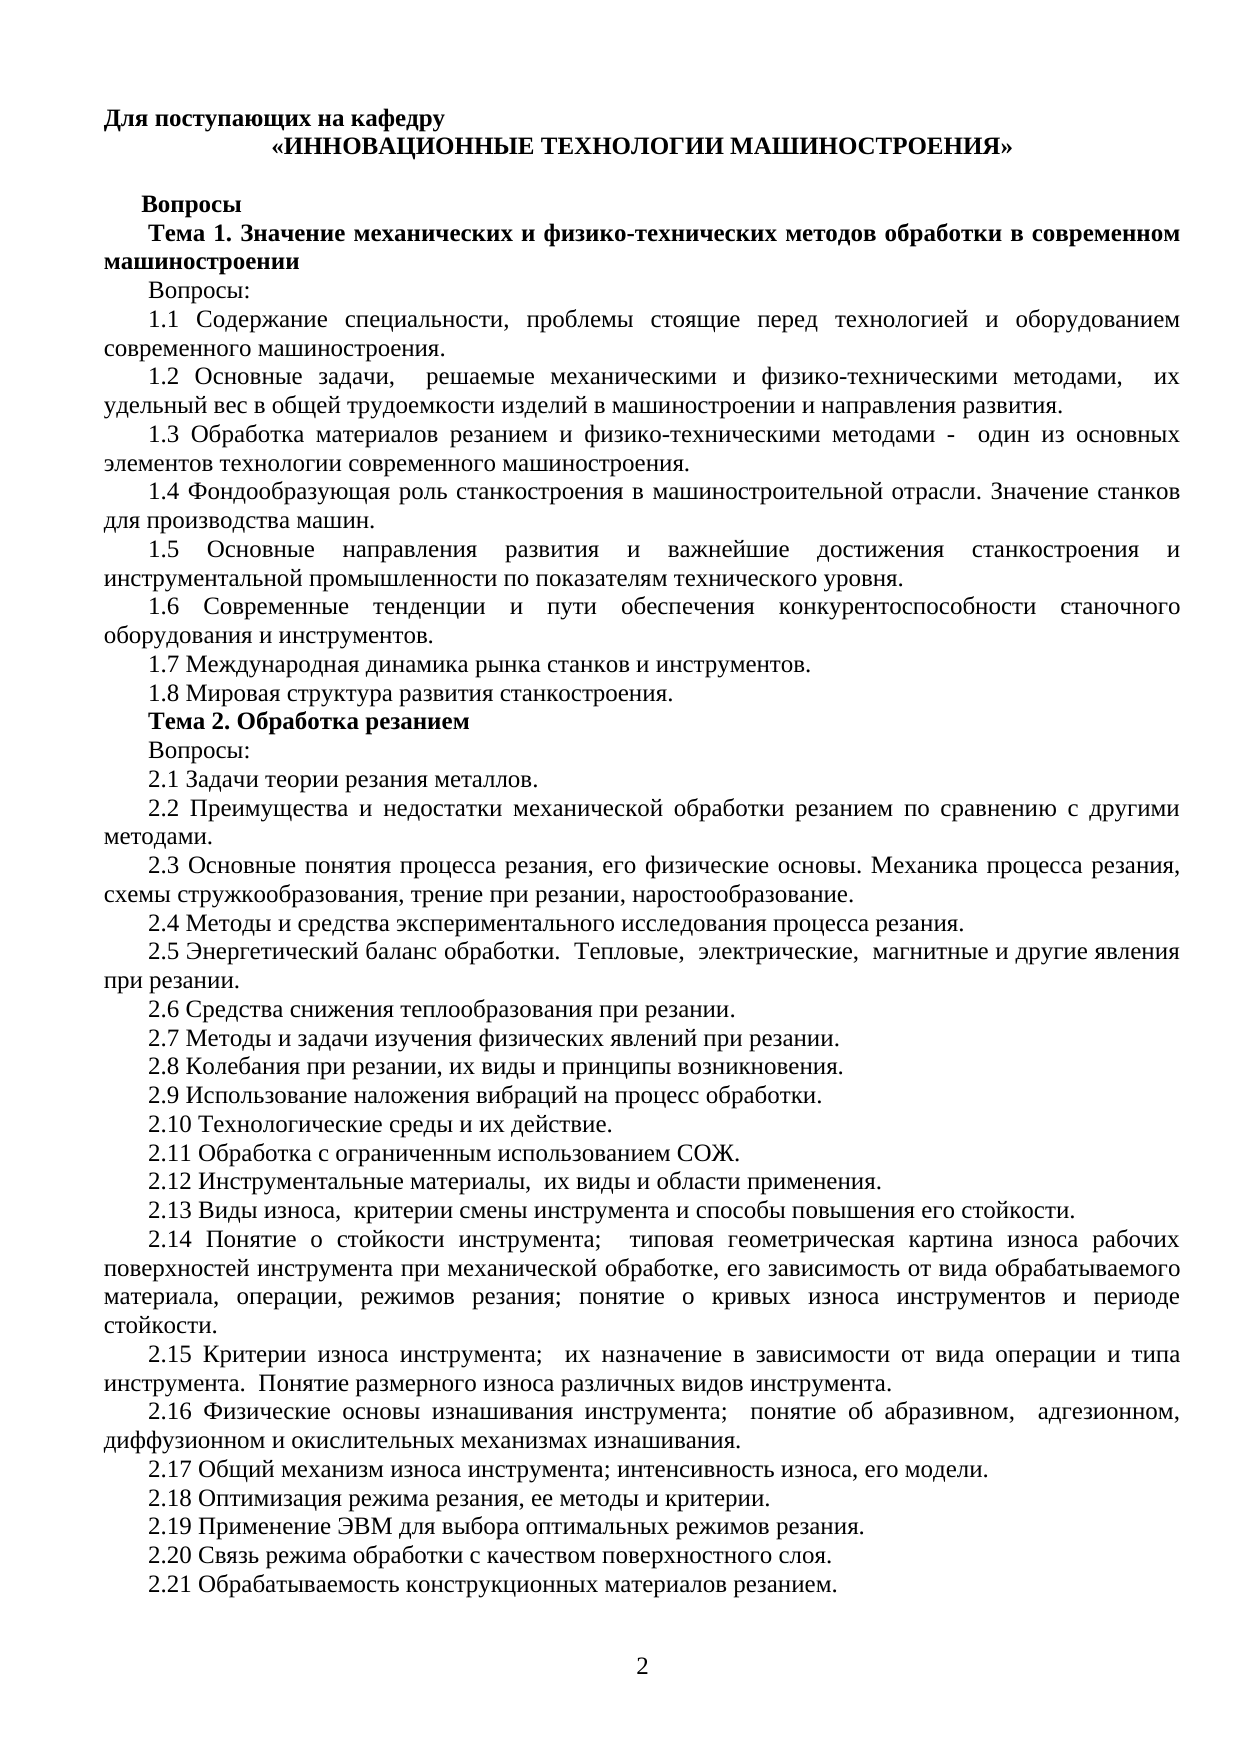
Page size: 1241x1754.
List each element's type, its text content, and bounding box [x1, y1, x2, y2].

text «ИННОВАЦИОННЫЕ ТЕХНОЛОГИИ МАШИНОСТРОЕНИЯ» [103, 131, 1181, 160]
text 2.15 Критерии износа инструмента; их назначение в зависимости от вида операции и типа инструмента. Понятие размерного износа различных видов инструмента. [103, 1339, 1181, 1396]
text 2.20 Связь режима обработки с качеством поверхностного слоя. [103, 1540, 1181, 1569]
text Тема 2. Обработка резанием [103, 706, 1181, 735]
text 2.14 Понятие о стойкости инструмента; типовая геометрическая картина износа рабочих поверхностей инструмента при механической обработке, его зависимость от вида обрабатываемого материала, операции, режимов резания; понятие о кривых износа инструментов и периоде стойкости. [103, 1224, 1181, 1339]
text 2.19 Применение ЭВМ для выбора оптимальных режимов резания. [103, 1511, 1181, 1540]
text 2.4 Методы и средства экспериментального исследования процесса резания. [103, 908, 1181, 936]
text 1.1 Содержание специальности, проблемы стоящие перед технологией и оборудованием современного машиностроения. [103, 304, 1181, 361]
text 2.5 Энергетический баланс обработки. Тепловые, электрические, магнитные и другие явления при резании. [103, 936, 1181, 994]
text 2.3 Основные понятия процесса резания, его физические основы. Механика процесса резания, схемы стружкообразования, трение при резании, наростообразование. [103, 850, 1181, 908]
text Вопросы: [103, 275, 1181, 304]
text 2.9 Использование наложения вибраций на процесс обработки. [103, 1080, 1181, 1109]
text 1.3 Обработка материалов резанием и физико-техническими методами - один из основных элементов технологии современного машиностроения. [103, 419, 1181, 476]
text 2.18 Оптимизация режима резания, ее методы и критерии. [103, 1483, 1181, 1511]
text 2.7 Методы и задачи изучения физических явлений при резании. [103, 1023, 1181, 1051]
text Вопросы [141, 189, 1181, 218]
text 2.6 Средства снижения теплообразования при резании. [103, 994, 1181, 1023]
text 2.12 Инструментальные материалы, их виды и области применения. [103, 1166, 1181, 1195]
text 2.17 Общий механизм износа инструмента; интенсивность износа, его модели. [103, 1454, 1181, 1483]
text 1.8 Мировая структура развития станкостроения. [103, 678, 1181, 706]
text 2.16 Физические основы изнашивания инструмента; понятие об абразивном, адгезионном, диффузионном и окислительных механизмах изнашивания. [103, 1396, 1181, 1454]
text Для поступающих на кафедру [103, 103, 1181, 131]
text 2.21 Обрабатываемость конструкционных материалов резанием. [103, 1569, 1181, 1598]
text 1.4 Фондообразующая роль станкостроения в машиностроительной отрасли. Значение станков для производства машин. [103, 476, 1181, 534]
text Вопросы: [103, 735, 1181, 764]
text 1.2 Основные задачи, решаемые механическими и физико-техническими методами, их удельный вес в общей трудоемкости изделий в машиностроении и направления развития. [103, 361, 1181, 419]
text 1.5 Основные направления развития и важнейшие достижения станкостроения и инструментальной промышленности по показателям технического уровня. [103, 534, 1181, 591]
text Тема 1. Значение механических и физико-технических методов обработки в современном машиностроении [103, 218, 1181, 275]
text 1.7 Международная динамика рынка станков и инструментов. [103, 649, 1181, 678]
text 2.10 Технологические среды и их действие. [103, 1109, 1181, 1138]
text 2.1 Задачи теории резания металлов. [103, 764, 1181, 793]
text 2.8 Колебания при резании, их виды и принципы возникновения. [103, 1051, 1181, 1080]
text 2.13 Виды износа, критерии смены инструмента и способы повышения его стойкости. [103, 1195, 1181, 1224]
text 2.11 Обработка с ограниченным использованием СОЖ. [103, 1138, 1181, 1166]
text 1.6 Современные тенденции и пути обеспечения конкурентоспособности станочного оборудования и инструментов. [103, 591, 1181, 649]
text 2.2 Преимущества и недостатки механической обработки резанием по сравнению с другими методами. [103, 793, 1181, 850]
